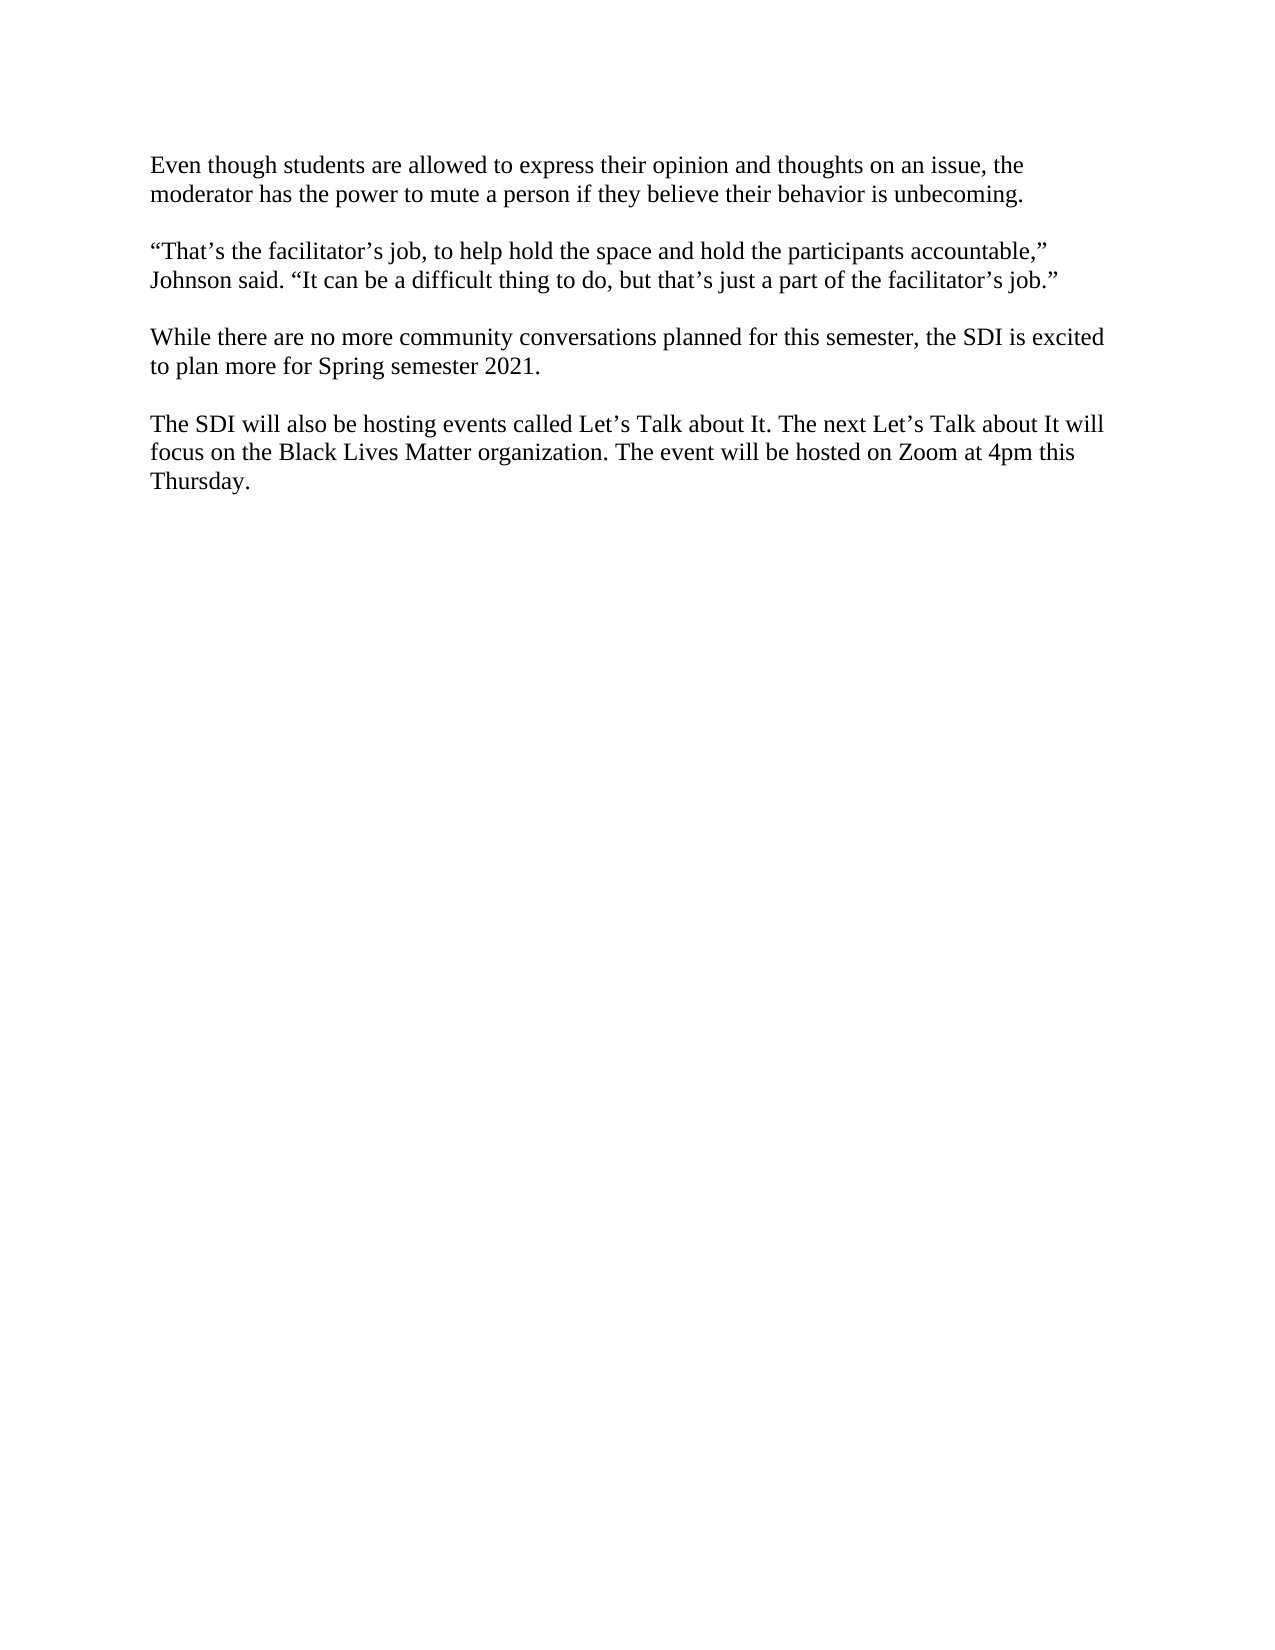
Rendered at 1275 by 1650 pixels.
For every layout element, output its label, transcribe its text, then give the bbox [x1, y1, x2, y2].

text The SDI will also be hosting events called Let’s Talk about It. The next Let’s Talk about It will focus on the Black Lives Matter organization. The event will be hosted on Zoom at 4pm this Thursday. [150, 409, 1125, 495]
text Even though students are allowed to express their opinion and thoughts on an issue, the moderator has the power to mute a person if they believe their behavior is unbecoming. [150, 150, 1125, 207]
text While there are no more community conversations planned for this semester, the SDI is excited to plan more for Spring semester 2021. [150, 322, 1125, 380]
text “That’s the facilitator’s job, to help hold the space and hold the participants accountable,” Johnson said. “It can be a difficult thing to do, but that’s just a part of the facilitator’s job.” [150, 236, 1125, 294]
